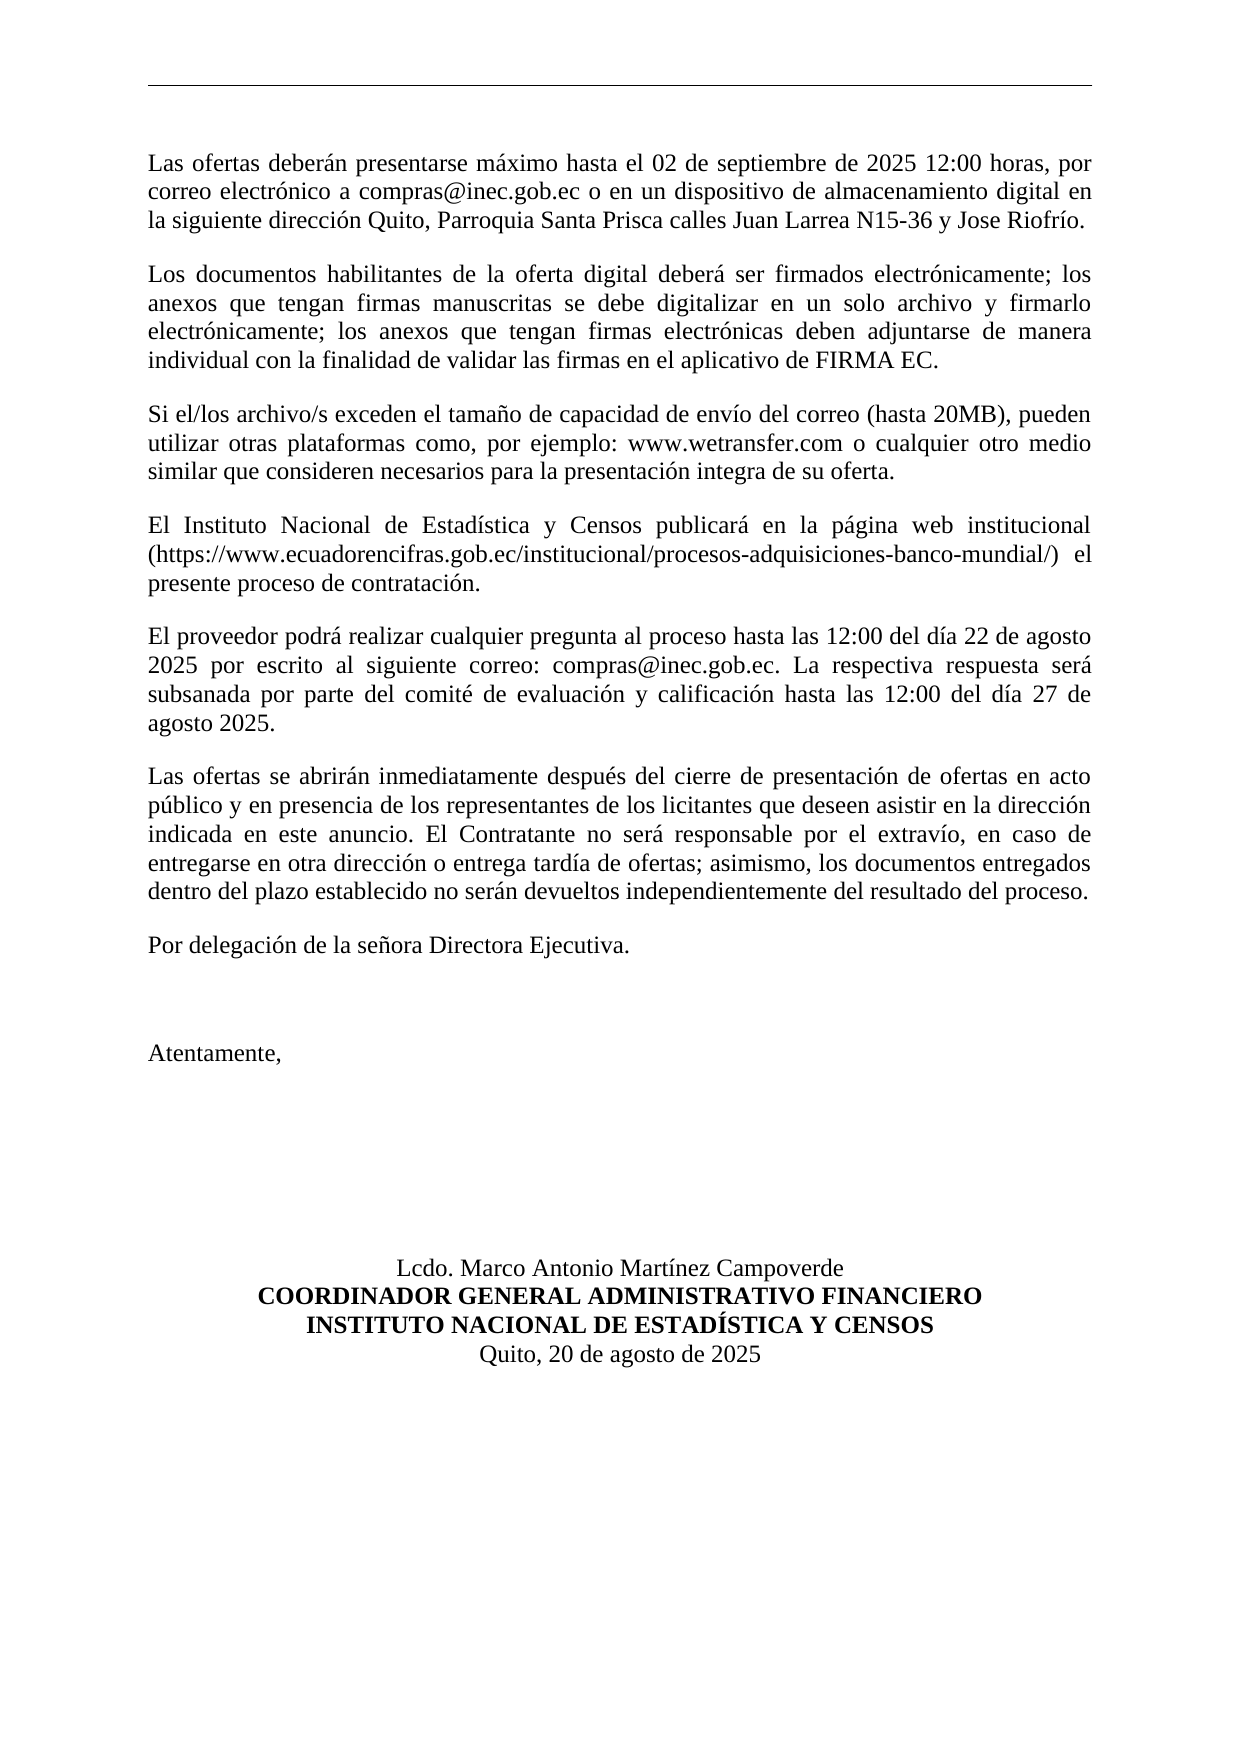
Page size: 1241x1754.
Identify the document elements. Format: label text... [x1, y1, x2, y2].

text Lcdo. Marco Antonio Martínez Campoverde [148, 1253, 1092, 1281]
text Por delegación de la señora Directora Ejecutiva. [148, 930, 1092, 959]
text INSTITUTO NACIONAL DE ESTADÍSTICA Y CENSOS [148, 1310, 1092, 1339]
text El Instituto Nacional de Estadística y Censos publicará en la página web institucional (https://www.ecuadorencifras.gob.ec/institucional/procesos-adquisiciones-banco-mundial/) el presente proceso de contratación. [148, 510, 1092, 596]
text Atentamente, [148, 1038, 1092, 1066]
text Las ofertas se abrirán inmediatamente después del cierre de presentación de ofertas en acto público y en presencia de los representantes de los licitantes que deseen asistir en la dirección indicada en este anuncio. El Contratante no será responsable por el extravío, en caso de entregarse en otra dirección o entrega tardía de ofertas; asimismo, los documentos entregados dentro del plazo establecido no serán devueltos independientemente del resultado del proceso. [148, 761, 1092, 905]
text Las ofertas deberán presentarse máximo hasta el 02 de septiembre de 2025 12:00 horas, por correo electrónico a compras@inec.gob.ec o en un dispositivo de almacenamiento digital en la siguiente dirección Quito, Parroquia Santa Prisca calles Juan Larrea N15-36 y Jose Riofrío. [148, 148, 1092, 234]
text El proveedor podrá realizar cualquier pregunta al proceso hasta las 12:00 del día 22 de agosto 2025 por escrito al siguiente correo: compras@inec.gob.ec. La respectiva respuesta será subsanada por parte del comité de evaluación y calificación hasta las 12:00 del día 27 de agosto 2025. [148, 621, 1092, 736]
text Los documentos habilitantes de la oferta digital deberá ser firmados electrónicamente; los anexos que tengan firmas manuscritas se debe digitalizar en un solo archivo y firmarlo electrónicamente; los anexos que tengan firmas electrónicas deben adjuntarse de manera individual con la finalidad de validar las firmas en el aplicativo de FIRMA EC. [148, 259, 1092, 374]
text COORDINADOR GENERAL ADMINISTRATIVO FINANCIERO [148, 1281, 1092, 1310]
text Quito, 20 de agosto de 2025 [148, 1339, 1092, 1368]
text Si el/los archivo/s exceden el tamaño de capacidad de envío del correo (hasta 20MB), pueden utilizar otras plataformas como, por ejemplo: www.wetransfer.com o cualquier otro medio similar que consideren necesarios para la presentación integra de su oferta. [148, 399, 1092, 485]
